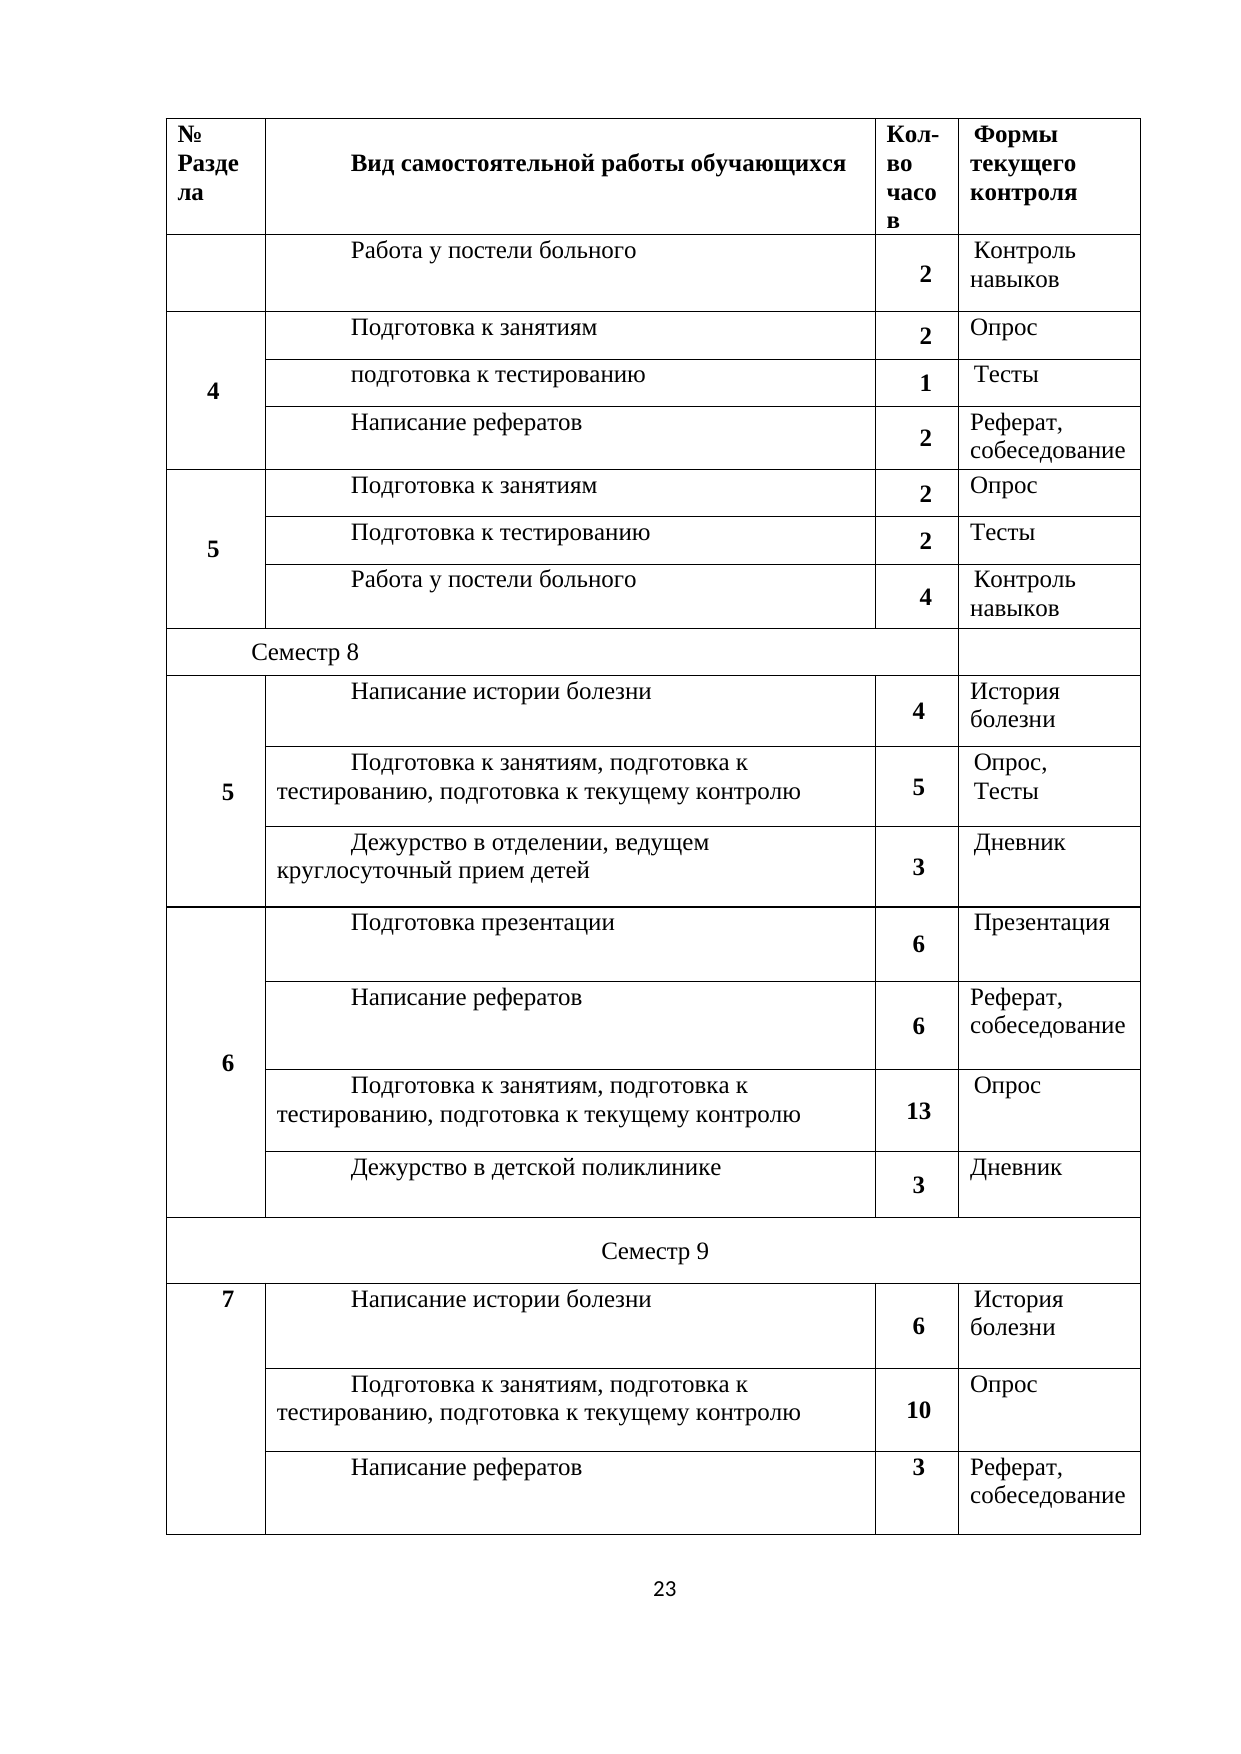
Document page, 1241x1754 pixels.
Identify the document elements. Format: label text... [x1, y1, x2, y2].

table_cell 5 [167, 470, 265, 627]
table_cell Дневник [959, 1152, 1140, 1217]
table_cell Написание истории болезни [266, 676, 875, 746]
table_cell 13 [876, 1070, 958, 1151]
table_cell Дежурство в отделении, ведущем круглосуточный прием детей [266, 827, 875, 906]
table_cell 7 [167, 1284, 265, 1534]
table_cell Контроль навыков [959, 235, 1140, 311]
table_cell Написание истории болезни [266, 1284, 875, 1368]
table_header Кол-во часов [876, 119, 958, 234]
table_cell 5 [876, 747, 958, 826]
table_header Вид самостоятельной работы обучающихся [266, 119, 875, 234]
table_cell Работа у постели больного [266, 565, 875, 627]
table_cell 2 [876, 470, 958, 516]
table_cell Опрос [959, 470, 1140, 516]
table_cell Реферат, собеседование [959, 1452, 1140, 1534]
table_cell 3 [876, 1152, 958, 1217]
table_cell Написание рефератов [266, 407, 875, 469]
table_cell Семестр 9 [167, 1218, 1140, 1283]
table_cell Подготовка к занятиям [266, 312, 875, 358]
table_cell Подготовка презентации [266, 908, 875, 981]
table_cell Опрос [959, 312, 1140, 358]
table_cell Презентация [959, 908, 1140, 981]
table_cell История болезни [959, 1284, 1140, 1368]
table_cell 3 [876, 827, 958, 906]
table_cell Опрос [959, 1369, 1140, 1451]
table_cell Контроль навыков [959, 565, 1140, 627]
table_cell 4 [876, 565, 958, 627]
table_cell История болезни [959, 676, 1140, 746]
table_cell подготовка к тестированию [266, 360, 875, 406]
table_cell 2 [876, 312, 958, 358]
table_cell Семестр 8 [167, 629, 958, 675]
table_cell Подготовка к занятиям, подготовка к тестированию, подготовка к текущему контролю [266, 1070, 875, 1151]
table_cell 2 [876, 235, 958, 311]
table_cell 5 [167, 676, 265, 906]
table_cell Опрос [959, 1070, 1140, 1151]
table_cell Написание рефератов [266, 982, 875, 1069]
table_cell Написание рефератов [266, 1452, 875, 1534]
table_cell [959, 629, 1140, 675]
table_cell 10 [876, 1369, 958, 1451]
table_cell 2 [876, 407, 958, 469]
table_header Формы текущего контроля [959, 119, 1140, 234]
table_cell 3 [876, 1452, 958, 1534]
table_cell Работа у постели больного [266, 235, 875, 311]
table_cell 6 [876, 982, 958, 1069]
table_cell 4 [167, 312, 265, 469]
table_cell Подготовка к занятиям, подготовка к тестированию, подготовка к текущему контролю [266, 1369, 875, 1451]
table_cell Опрос, Тесты [959, 747, 1140, 826]
table_cell 4 [876, 676, 958, 746]
table_cell 6 [876, 1284, 958, 1368]
table_cell Тесты [959, 360, 1140, 406]
table_cell 6 [167, 908, 265, 1217]
table_cell Подготовка к занятиям [266, 470, 875, 516]
table_cell Реферат, собеседование [959, 407, 1140, 469]
table_cell Тесты [959, 517, 1140, 563]
table_cell Подготовка к тестированию [266, 517, 875, 563]
table_cell 1 [876, 360, 958, 406]
table_cell Дневник [959, 827, 1140, 906]
table_cell Реферат, собеседование [959, 982, 1140, 1069]
table_cell Дежурство в детской поликлинике [266, 1152, 875, 1217]
table_cell 2 [876, 517, 958, 563]
table_cell 6 [876, 908, 958, 981]
table_header № Разде ла [167, 119, 265, 234]
table_cell Подготовка к занятиям, подготовка к тестированию, подготовка к текущему контролю [266, 747, 875, 826]
